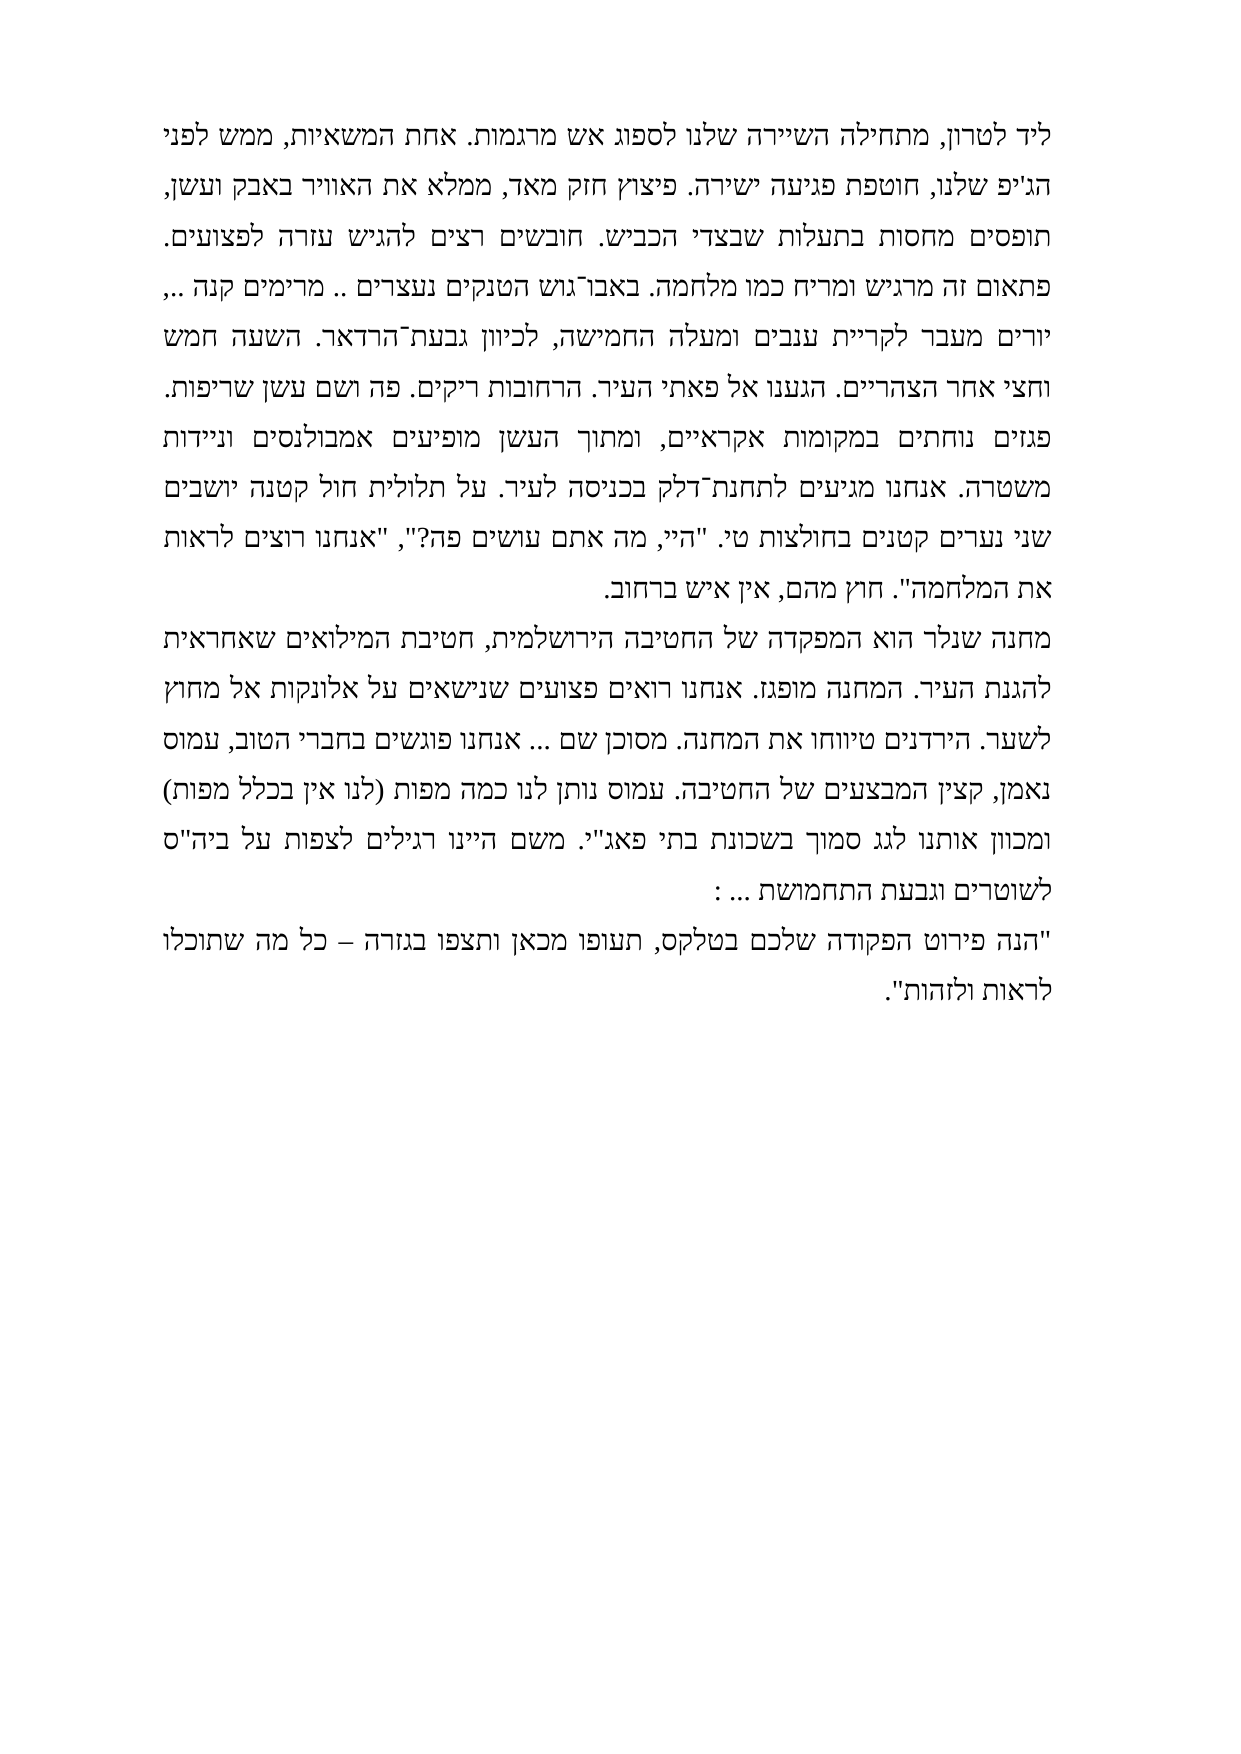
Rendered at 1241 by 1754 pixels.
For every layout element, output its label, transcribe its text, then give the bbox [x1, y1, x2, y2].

text "הנה פירוט הפקודה שלכם בטלקס, תעופו מכאן ותצפו בגזרה – כל מה שתוכלו לראות ולזהות". [162, 923, 1053, 1007]
text ליד לטרון, מתחילה השיירה שלנו לספוג אש מרגמות. אחת המשאיות, ממש לפני הג'יפ שלנו, חוטפת פגיעה ישירה. פיצוץ חזק מאד, ממלא את האוויר באבק ועשן, תופסים מחסות בתעלות שבצדי הכביש. חובשים רצים להגיש עזרה לפצועים. פתאום זה מרגיש ומריח כמו מלחמה. באבו־גוש הטנקים נעצרים .. מרימים קנה .., יורים מעבר לקריית ענבים ומעלה החמישה, לכיוון גבעת־הרדאר. השעה חמש וחצי אחר הצהריים. הגענו אל פאתי העיר. הרחובות ריקים. פה ושם עשן שריפות. פגזים נוחתים במקומות אקראיים, ומתוך העשן מופיעים אמבולנסים וניידות משטרה. אנחנו מגיעים לתחנת־דלק בכניסה לעיר. על תלולית חול קטנה יושבים שני נערים קטנים בחולצות טי. "היי, מה אתם עושים פה?", "אנחנו רוצים לראות את המלחמה". חוץ מהם, אין איש ברחוב. [162, 118, 1053, 604]
text מחנה שנלר הוא המפקדה של החטיבה הירושלמית, חטיבת המילואים שאחראית להגנת העיר. המחנה מופגז. אנחנו רואים פצועים שנישאים על אלונקות אל מחוץ לשער. הירדנים טיווחו את המחנה. מסוכן שם ... אנחנו פוגשים בחברי הטוב, עמוס נאמן, קצין המבצעים של החטיבה. עמוס נותן לנו כמה מפות (לנו אין בכלל מפות) ומכוון אותנו לגג סמוך בשכונת בתי פאג"י. משם היינו רגילים לצפות על ביה"ס לשוטרים וגבעת התחמושת ... : [162, 621, 1053, 906]
